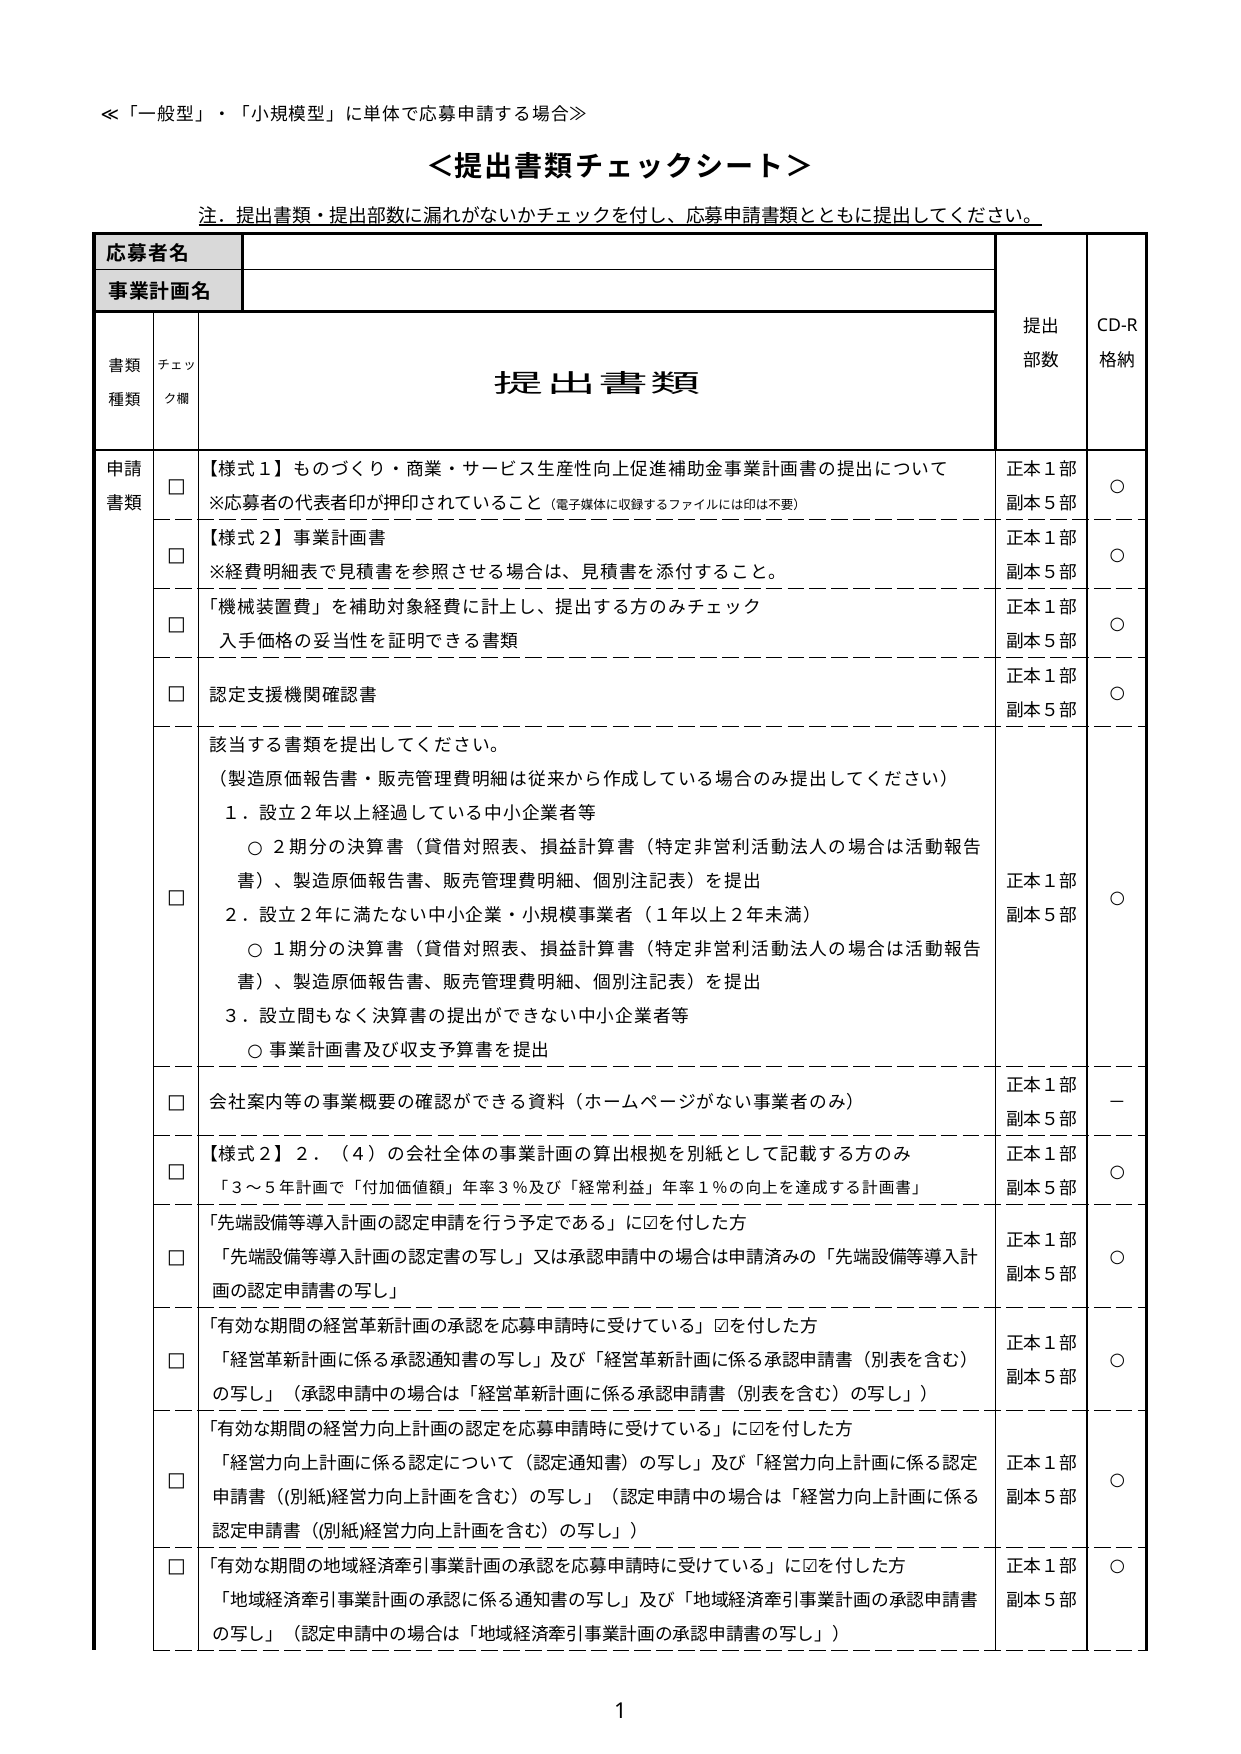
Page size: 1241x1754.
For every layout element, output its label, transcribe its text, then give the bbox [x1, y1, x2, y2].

table_cell 正本１部 副本５部 [996, 1547, 1086, 1650]
table_cell ○ [1088, 1547, 1145, 1650]
table_cell － [1088, 1066, 1145, 1135]
table_cell □ [154, 1547, 198, 1650]
table_cell 正本１部 副本５部 [996, 1307, 1086, 1410]
table_cell ○ [1088, 588, 1145, 657]
table_cell ○ [1088, 1307, 1145, 1410]
table_cell ○ [1088, 451, 1145, 519]
table_cell □ [154, 726, 198, 1066]
text 注．提出書類・提出部数に漏れがないかチェックを付し、応募申請書類とともに提出してください。 [100, 198, 1140, 232]
table_cell 正本１部 副本５部 [996, 1204, 1086, 1307]
table_cell 【様式２】２．（４）の会社全体の事業計画の算出根拠を別紙として記載する方のみ 「３～５年計画で「付加価値額」年率３％及び「経常利益」年率１％の向上を達成する計画書」 [199, 1135, 995, 1204]
table_cell □ [154, 1135, 198, 1204]
table_cell □ [154, 588, 198, 657]
table_cell 「機械装置費」を補助対象経費に計上し、提出する方のみチェック 入手価格の妥当性を証明できる書類 [199, 588, 995, 657]
table_cell 認定支援機関確認書 [199, 657, 995, 726]
table_cell □ [154, 1204, 198, 1307]
table_cell [244, 270, 994, 310]
table_cell □ [154, 519, 198, 588]
table_header 応募者名 [96, 235, 241, 269]
table_cell 書類 種類 [96, 313, 153, 449]
table_header CD-R 格納 [1088, 235, 1145, 449]
table_cell 正本１部 副本５部 [996, 519, 1086, 588]
text ≪「一般型」・「小規模型」に単体で応募申請する場合≫ [100, 96, 1140, 130]
table_cell 正本１部 副本５部 [996, 1066, 1086, 1135]
table_cell □ [154, 1410, 198, 1547]
table_cell ○ [1088, 726, 1145, 1066]
table_cell □ [154, 1307, 198, 1410]
text ＜提出書類チェックシート＞ [100, 130, 1140, 198]
table_cell 申請 書類 [96, 451, 153, 1650]
table_cell 「有効な期間の地域経済牽引事業計画の承認を応募申請時に受けている」に☑を付した方 「地域経済牽引事業計画の承認に係る通知書の写し」及び「地域経済牽引事業計画の承認申請書の写し」（認定申請中の場合は「地域経済牽引事業計画の承認申請書の写し」） [199, 1547, 995, 1650]
table_cell 【様式２】事業計画書 ※経費明細表で見積書を参照させる場合は、見積書を添付すること。 [199, 519, 995, 588]
table_cell □ [154, 451, 198, 519]
table_cell ○ [1088, 657, 1145, 726]
table_cell 会社案内等の事業概要の確認ができる資料（ホームページがない事業者のみ） [199, 1066, 995, 1135]
table_cell □ [154, 1066, 198, 1135]
table_cell 該当する書類を提出してください。 （製造原価報告書・販売管理費明細は従来から作成している場合のみ提出してください） １．設立２年以上経過している中小企業者等 ○ ２期分の決算書（貸借対照表、損益計算書（特定非営利活動法人の場合は活動報告書）、製造原価報告書、販売管理費明細、個別注記表）を提出 ２．設立２年に満たない中小企業・小規模事業者（１年以上２年未満） ○ １期分の決算書（貸借対照表、損益計算書（特定非営利活動法人の場合は活動報告書）、製造原価報告書、販売管理費明細、個別注記表）を提出 ３．設立間もなく決算書の提出ができない中小企業者等 ○ 事業計画書及び収支予算書を提出 [199, 726, 995, 1066]
table_cell □ [154, 657, 198, 726]
table_cell 正本１部 副本５部 [996, 588, 1086, 657]
table_cell 「先端設備等導入計画の認定申請を行う予定である」に☑を付した方 「先端設備等導入計画の認定書の写し」又は承認申請中の場合は申請済みの「先端設備等導入計画の認定申請書の写し」 [199, 1204, 995, 1307]
table_cell ○ [1088, 1135, 1145, 1204]
table_cell 正本１部 副本５部 [996, 1410, 1086, 1547]
table_cell 提出書類 [199, 313, 994, 449]
table_cell ○ [1088, 1410, 1145, 1547]
table_cell 正本１部 副本５部 [996, 726, 1086, 1066]
table_header [244, 235, 994, 269]
table_cell 事業計画名 [96, 270, 241, 310]
table_cell 「有効な期間の経営力向上計画の認定を応募申請時に受けている」に☑を付した方 「経営力向上計画に係る認定について（認定通知書）の写し」及び「経営力向上計画に係る認定申請書（(別紙)経営力向上計画を含む）の写し」（認定申請中の場合は「経営力向上計画に係る認定申請書（(別紙)経営力向上計画を含む）の写し」） [199, 1410, 995, 1547]
table_cell 正本１部 副本５部 [996, 1135, 1086, 1204]
table_cell ○ [1088, 519, 1145, 588]
table_cell 【様式１】ものづくり・商業・サービス生産性向上促進補助金事業計画書の提出について ※応募者の代表者印が押印されていること（電子媒体に収録するファイルには印は不要） [199, 451, 995, 519]
table_cell チェック欄 [154, 313, 198, 449]
table_header 提出 部数 [997, 235, 1086, 449]
table_cell 「有効な期間の経営革新計画の承認を応募申請時に受けている」☑を付した方 「経営革新計画に係る承認通知書の写し」及び「経営革新計画に係る承認申請書（別表を含む）の写し」（承認申請中の場合は「経営革新計画に係る承認申請書（別表を含む）の写し」） [199, 1307, 995, 1410]
table_cell ○ [1088, 1204, 1145, 1307]
table_cell 正本１部 副本５部 [996, 451, 1086, 519]
table_cell 正本１部 副本５部 [996, 657, 1086, 726]
